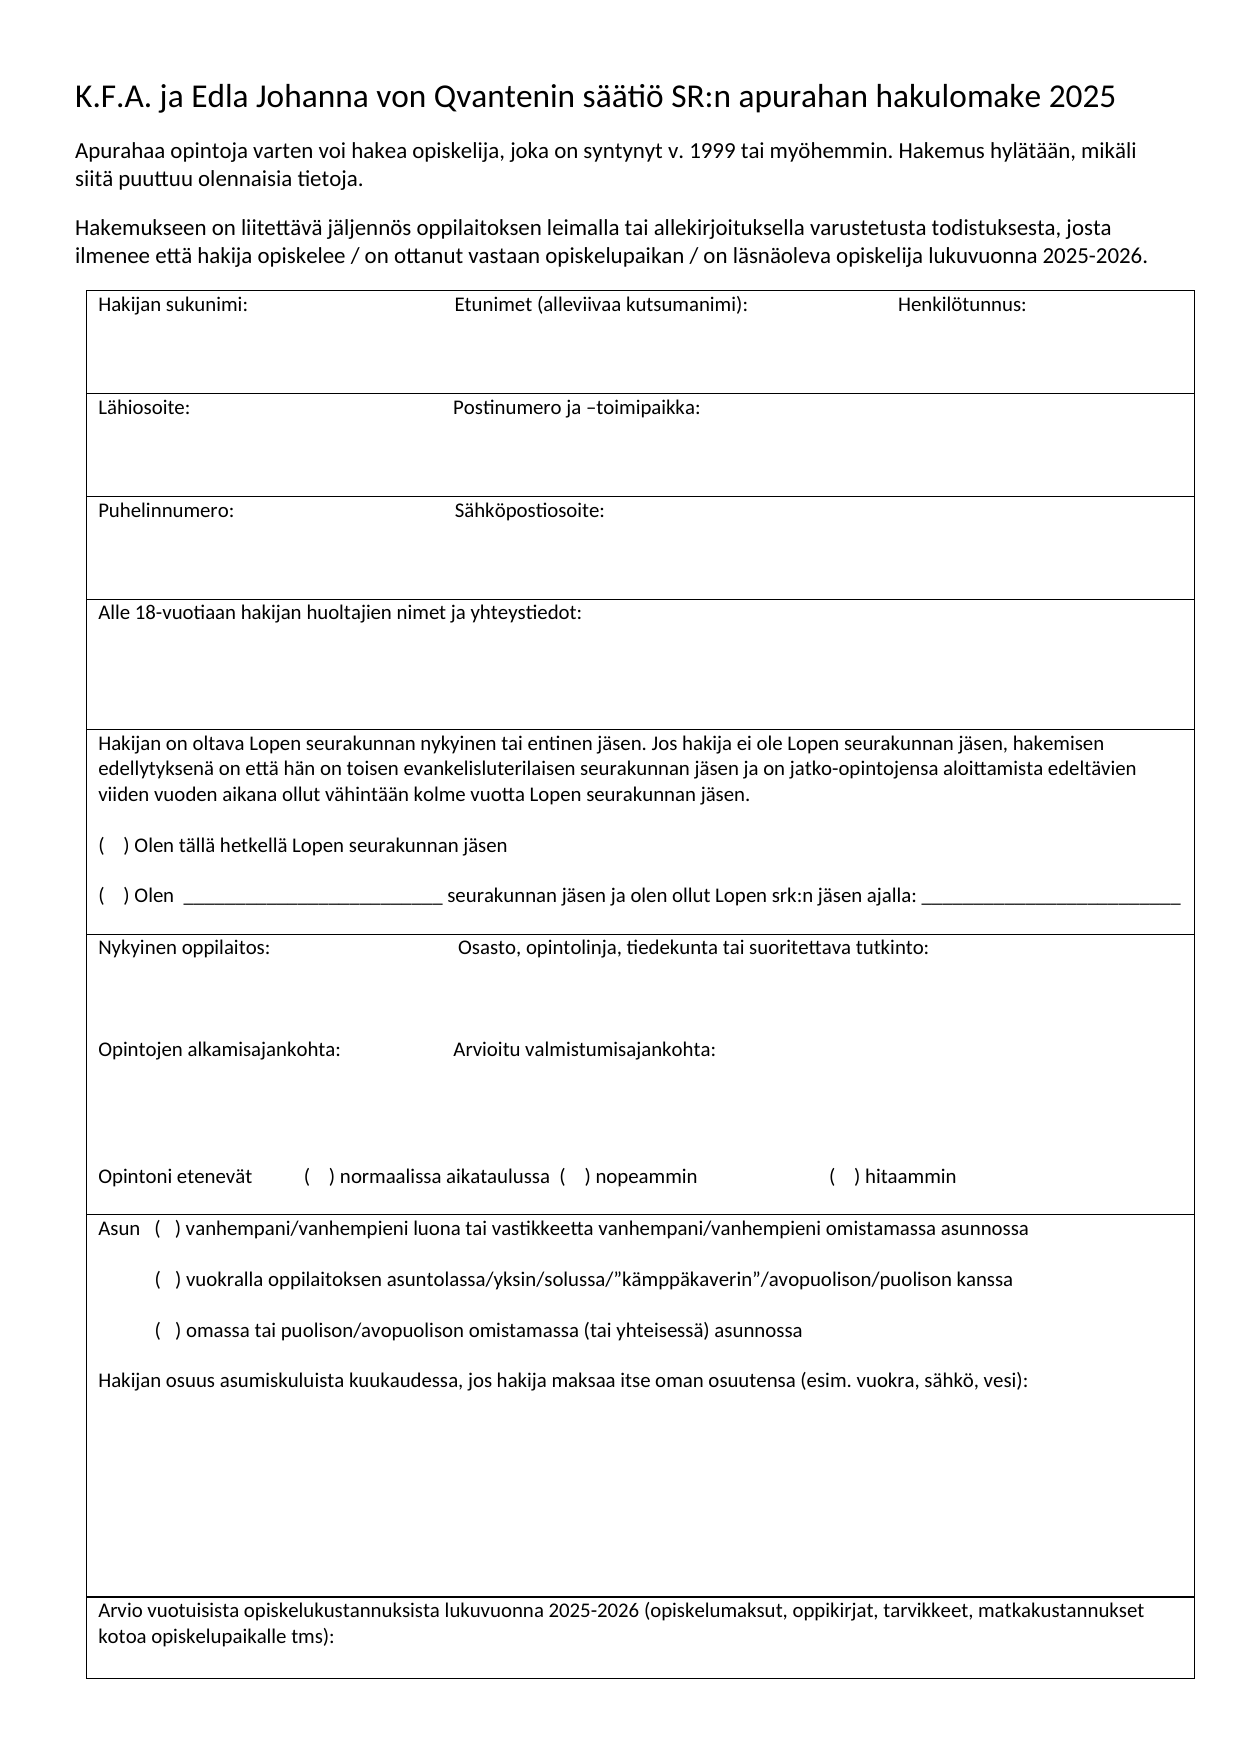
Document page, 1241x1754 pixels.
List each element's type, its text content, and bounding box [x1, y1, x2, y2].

text Hakemukseen on liitettävä jäljennös oppilaitoksen leimalla tai allekirjoituksella varustetusta todistuksesta, josta ilmenee että hakija opiskelee / on ottanut vastaan opiskelupaikan / on läsnäoleva opiskelija lukuvuonna 2025-2026. [75, 213, 1165, 269]
table_cell Alle 18-vuotiaan hakijan huoltajien nimet ja yhteystiedot: [87, 600, 1194, 729]
table_cell Asun ( ) vanhempani/vanhempieni luona tai vastikkeetta vanhempani/vanhempieni omistamassa asunnossa ( ) vuokralla oppilaitoksen asuntolassa/yksin/solussa/”kämppäkaverin”/avopuolison/puolison kanssa ( ) omassa tai puolison/avopuolison omistamassa (tai yhteisessä) asunnossa Hakijan osuus asumiskuluista kuukaudessa, jos hakija maksaa itse oman osuutensa (esim. vuokra, sähkö, vesi): [87, 1215, 1194, 1596]
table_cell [87, 1598, 1194, 1678]
text Apurahaa opintoja varten voi hakea opiskelija, joka on syntynyt v. 1999 tai myöhemmin. Hakemus hylätään, mikäli siitä puuttuu olennaisia tietoja. [75, 137, 1165, 193]
table_cell Hakijan on oltava Lopen seurakunnan nykyinen tai entinen jäsen. Jos hakija ei ole Lopen seurakunnan jäsen, hakemisen edellytyksenä on että hän on toisen evankelisluterilaisen seurakunnan jäsen ja on jatko-opintojensa aloittamista edeltävien viiden vuoden aikana ollut vähintään kolme vuotta Lopen seurakunnan jäsen. ( ) Olen tällä hetkellä Lopen seurakunnan jäsen ( ) Olen _________________________ seurakunnan jäsen ja olen ollut Lopen srk:n jäsen ajalla: _________________________ [87, 730, 1194, 933]
table_cell Puhelinnumero: Sähköpostiosoite: [87, 497, 1194, 598]
table_cell Lähiosoite: Postinumero ja –toimipaikka: [87, 394, 1194, 496]
text K.F.A. ja Edla Johanna von Qvantenin säätiö SR:n apurahan hakulomake 2025 [75, 75, 1165, 116]
table_cell Nykyinen oppilaitos: Osasto, opintolinja, tiedekunta tai suoritettava tutkinto: Opintojen alkamisajankohta: Arvioitu valmistumisajankohta: Opintoni etenevät ( ) normaalissa aikataulussa ( ) nopeammin ( ) hitaammin [87, 935, 1194, 1214]
table_header Hakijan sukunimi: Etunimet (alleviivaa kutsumanimi): Henkilötunnus: [87, 291, 1194, 393]
